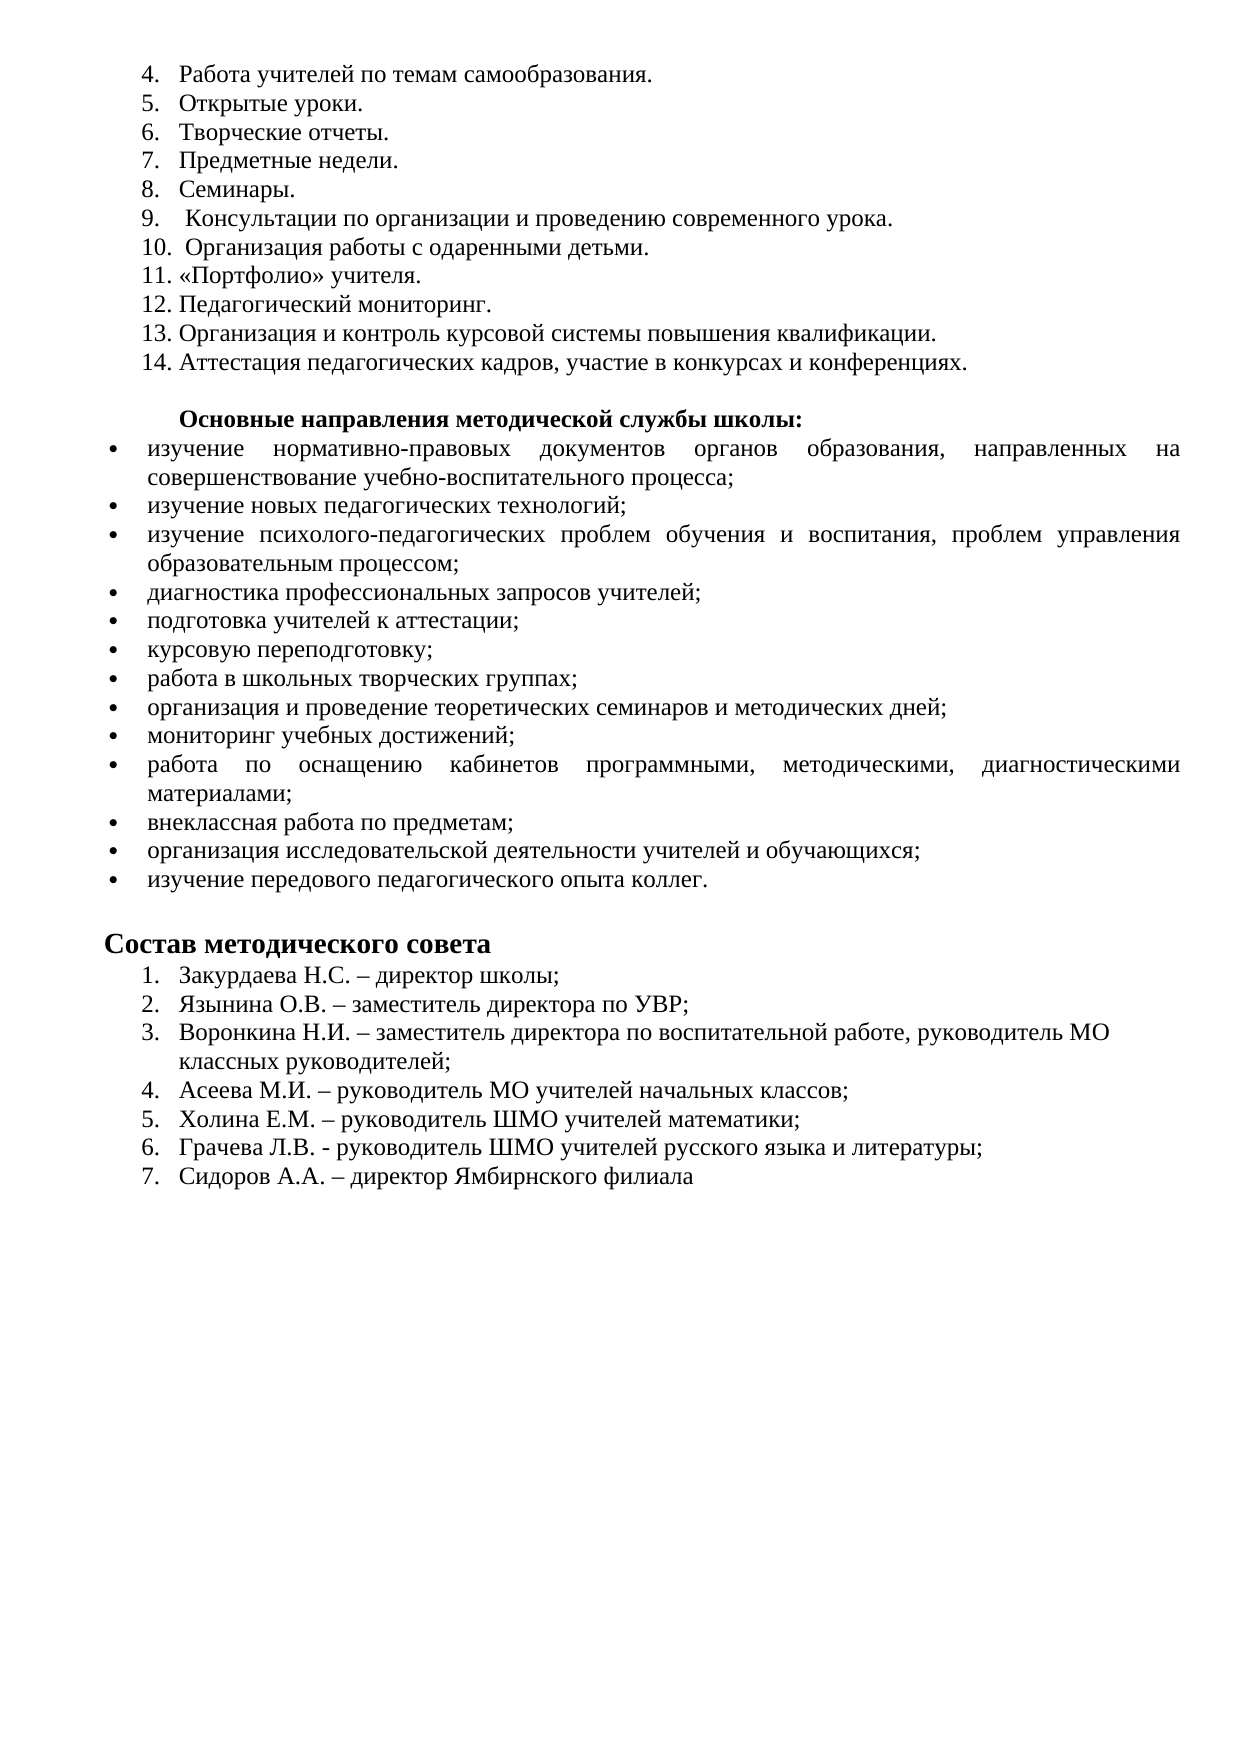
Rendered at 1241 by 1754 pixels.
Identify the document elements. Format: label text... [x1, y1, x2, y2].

list мониторинг учебных достижений; [109, 720, 1181, 749]
list внеклассная работа по предметам; [109, 807, 1181, 835]
list организация исследовательской деятельности учителей и обучающихся; [109, 835, 1181, 864]
list организация и проведение теоретических семинаров и методических дней; [109, 692, 1181, 720]
list Асеева М.И. – руководитель МО учителей начальных классов; [141, 1075, 1181, 1104]
list Работа учителей по темам самообразования. [141, 59, 1181, 88]
list Предметные недели. [141, 145, 1181, 174]
list изучение новых педагогических технологий; [109, 490, 1181, 519]
list Закурдаева Н.С. – директор школы; [141, 960, 1181, 989]
list Язынина О.В. – заместитель директора по УВР; [141, 989, 1181, 1017]
list работа в школьных творческих группах; [109, 663, 1181, 692]
list Педагогический мониторинг. [141, 289, 1181, 318]
list изучение нормативно-правовых документов органов образования, направленных на совершенствование учебно-воспитательного процесса; [109, 433, 1181, 490]
list подготовка учителей к аттестации; [109, 605, 1181, 634]
text Основные направления методической службы школы: [178, 404, 1181, 433]
list Организация и контроль курсовой системы повышения квалификации. [141, 318, 1181, 347]
text Состав методического совета [103, 926, 1181, 960]
list Холина Е.М. – руководитель ШМО учителей математики; [141, 1104, 1181, 1132]
list изучение передового педагогического опыта коллег. [109, 864, 1181, 893]
list Аттестация педагогических кадров, участие в конкурсах и конференциях. [141, 347, 1181, 375]
list «Портфолио» учителя. [141, 260, 1181, 289]
list диагностика профессиональных запросов учителей; [109, 577, 1181, 605]
list Организация работы с одаренными детьми. [141, 232, 1181, 260]
list Воронкина Н.И. – заместитель директора по воспитательной работе, руководитель МО классных руководителей; [141, 1017, 1181, 1075]
list Консультации по организации и проведению современного урока. [141, 203, 1181, 232]
list Творческие отчеты. [141, 117, 1181, 145]
list Открытые уроки. [141, 88, 1181, 117]
list работа по оснащению кабинетов программными, методическими, диагностическими материалами; [109, 749, 1181, 807]
list Сидоров А.А. – директор Ямбирнского филиала [141, 1161, 1181, 1190]
list курсовую переподготовку; [109, 634, 1181, 663]
list Грачева Л.В. - руководитель ШМО учителей русского языка и литературы; [141, 1132, 1181, 1161]
list изучение психолого-педагогических проблем обучения и воспитания, проблем управления образовательным процессом; [109, 519, 1181, 577]
list Семинары. [141, 174, 1181, 203]
